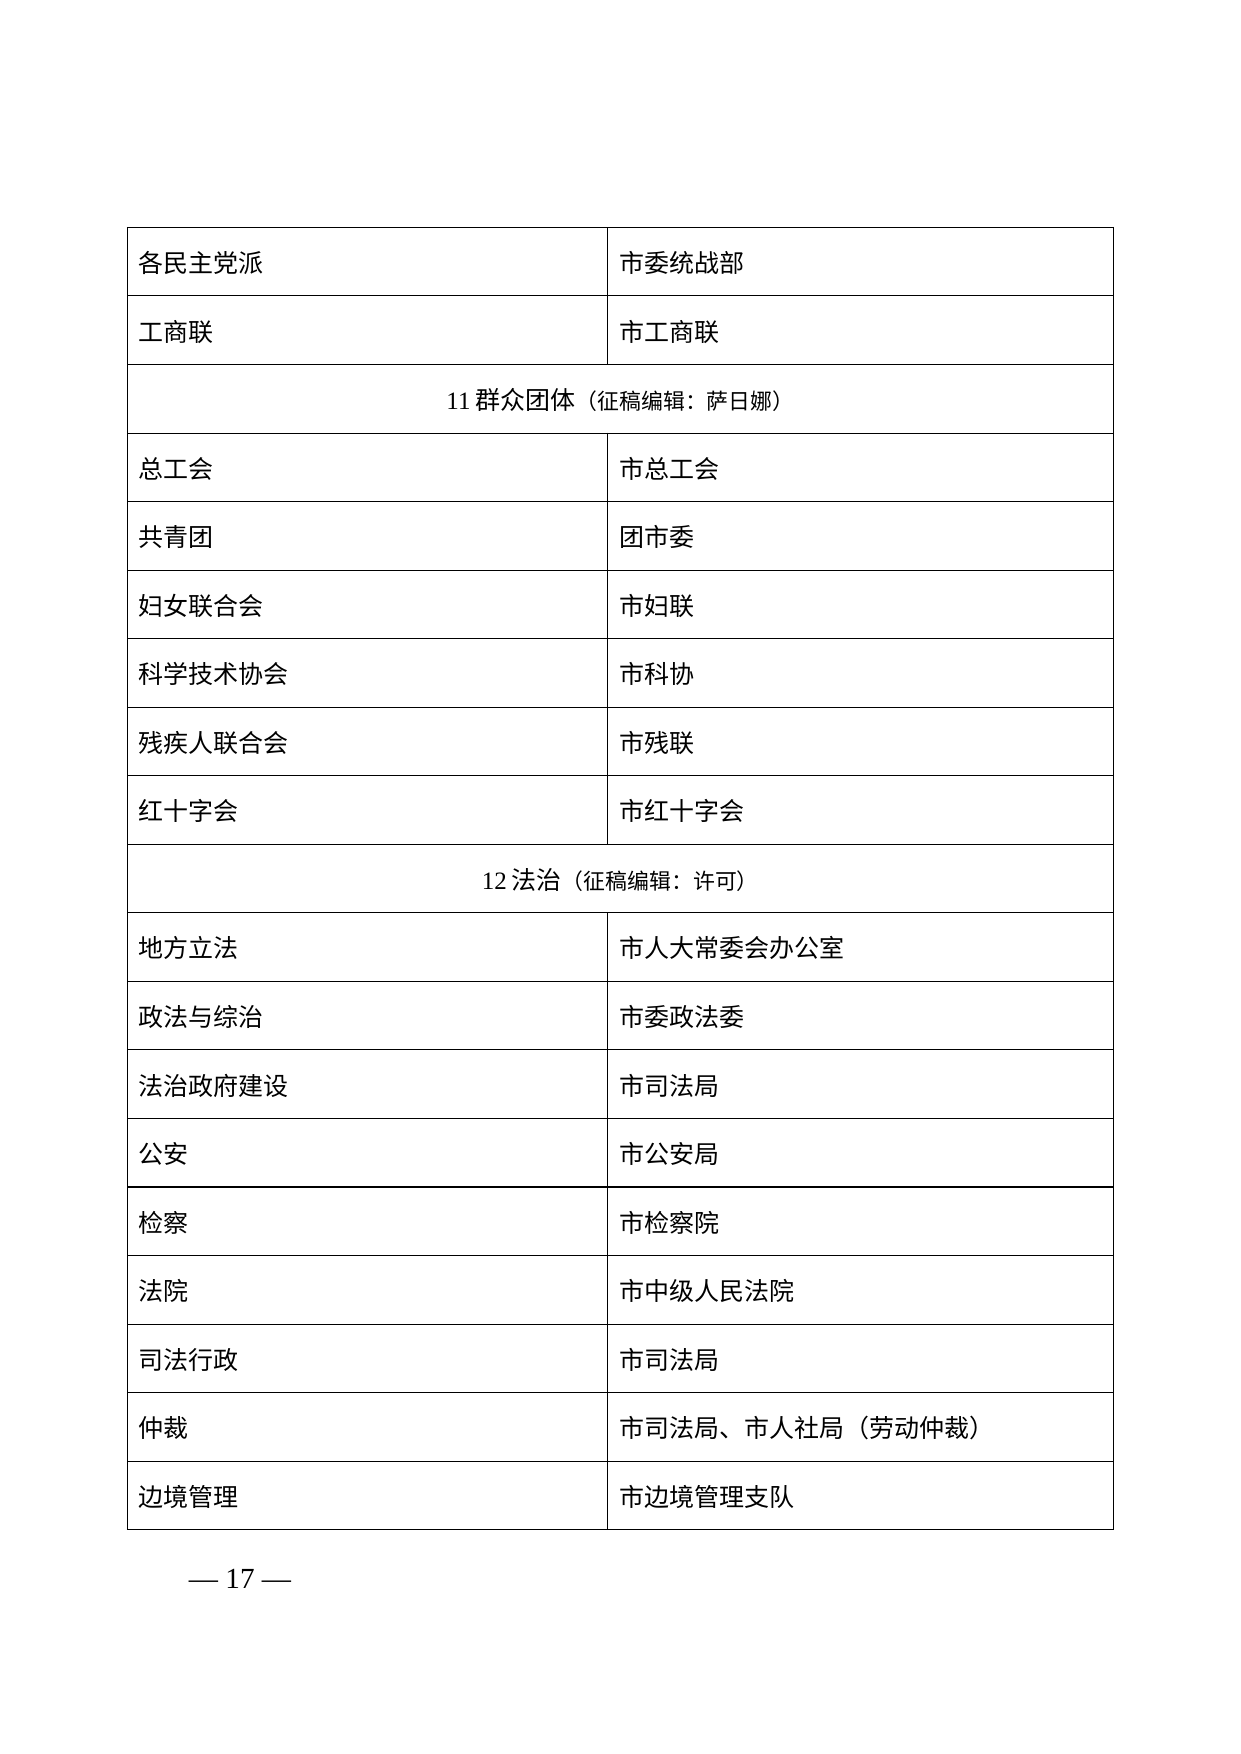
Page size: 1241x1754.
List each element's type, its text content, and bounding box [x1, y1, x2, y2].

table_cell 12法治（征稿编辑：许可） [128, 845, 1113, 912]
table_cell 各民主党派 [128, 228, 607, 295]
table_cell 政法与综治 [128, 982, 607, 1049]
table_cell 市边境管理支队 [608, 1462, 1113, 1529]
table_cell 总工会 [128, 434, 607, 501]
table_cell 法治政府建设 [128, 1050, 607, 1118]
table_cell 检察 [128, 1188, 607, 1255]
table_cell 市司法局 [608, 1325, 1113, 1392]
table_cell 边境管理 [128, 1462, 607, 1529]
table_cell 团市委 [608, 502, 1113, 569]
table_cell 共青团 [128, 502, 607, 569]
table_cell 工商联 [128, 296, 607, 364]
table_cell 司法行政 [128, 1325, 607, 1392]
table_cell 11群众团体（征稿编辑：萨日娜） [128, 365, 1113, 432]
table_cell 仲裁 [128, 1393, 607, 1461]
table_cell 市妇联 [608, 571, 1113, 638]
table_cell 市委政法委 [608, 982, 1113, 1049]
table_cell 市工商联 [608, 296, 1113, 364]
table_cell 市司法局 [608, 1050, 1113, 1118]
table_cell 市红十字会 [608, 776, 1113, 844]
table_cell 法院 [128, 1256, 607, 1323]
table_cell 地方立法 [128, 913, 607, 981]
table_cell 市人大常委会办公室 [608, 913, 1113, 981]
table_cell 市司法局、市人社局（劳动仲裁） [608, 1393, 1113, 1461]
table_cell 市检察院 [608, 1188, 1113, 1255]
table_cell 公安 [128, 1119, 607, 1186]
table_cell 市公安局 [608, 1119, 1113, 1186]
table_cell 市中级人民法院 [608, 1256, 1113, 1323]
table_cell 残疾人联合会 [128, 708, 607, 775]
table_cell 妇女联合会 [128, 571, 607, 638]
table_cell 科学技术协会 [128, 639, 607, 707]
table_cell 市残联 [608, 708, 1113, 775]
table_cell 市总工会 [608, 434, 1113, 501]
table_cell 市科协 [608, 639, 1113, 707]
table_cell 红十字会 [128, 776, 607, 844]
table_cell 市委统战部 [608, 228, 1113, 295]
